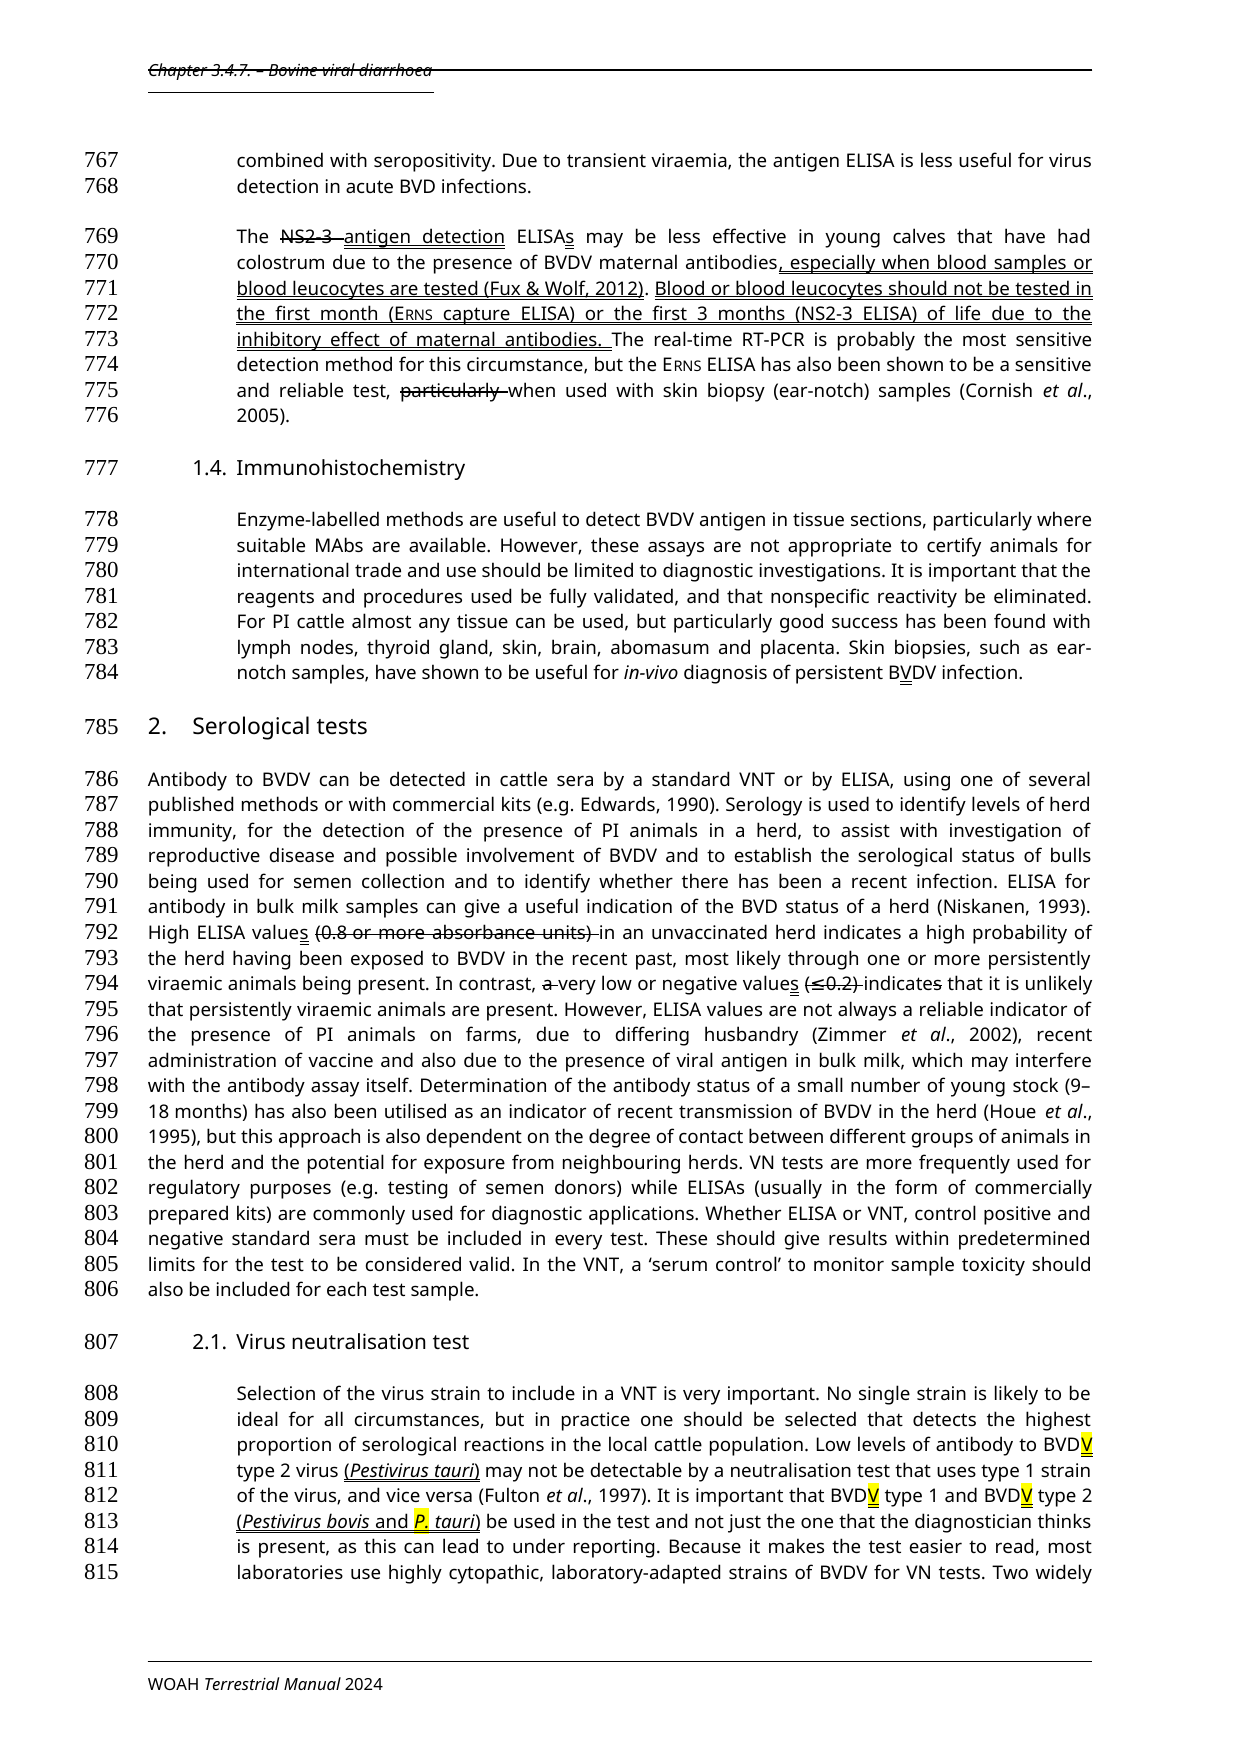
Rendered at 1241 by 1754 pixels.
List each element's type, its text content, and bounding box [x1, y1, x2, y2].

text The NS2-3 antigen detection ELISAs may be less effective in young calves that have had colostrum due to the presence of BVDV maternal antibodies, especially when blood samples or blood leucocytes are tested (Fux & Wolf, 2012). Blood or blood leucocytes should not be tested in the first month (ERNS capture ELISA) or the first 3 months (NS2-3 ELISA) of life due to the inhibitory effect of maternal antibodies. The real-time RT-PCR is probably the most sensitive detection method for this circumstance, but the ERNS ELISA has also been shown to be a sensitive and reliable test, particularly when used with skin biopsy (ear-notch) samples (Cornish et al., 2005). [236, 325, 1092, 428]
text 2. Serological tests [148, 710, 1092, 741]
text Enzyme-labelled methods are useful to detect BVDV antigen in tissue sections, particularly where suitable MAbs are available. However, these assays are not appropriate to certify animals for international trade and use should be limited to diagnostic investigations. It is important that the reagents and procedures used be fully validated, and that nonspecific reactivity be eliminated. For PI cattle almost any tissue can be used, but particularly good success has been found with lymph nodes, thyroid gland, skin, brain, abomasum and placenta. Skin biopsies, such as ear-notch samples, have shown to be useful for in-vivo diagnosis of persistent BVDV infection. [236, 506, 1092, 685]
text The NS2-3 antigen detection ELISAs may be less effective in young calves that have had colostrum due to the presence of BVDV maternal antibodies, especially when blood samples or blood leucocytes are tested (Fux & Wolf, 2012). Blood or blood leucocytes should not be tested in the first month (ERNS capture ELISA) or the first 3 months (NS2-3 ELISA) of life due to the inhibitory effect of maternal antibodies. The real-time RT-PCR is probably the most sensitive detection method for this circumstance, but the ERNS ELISA has also been shown to be a sensitive and reliable test, particularly when used with skin biopsy (ear-notch) samples (Cornish et al., 2005). [236, 224, 1092, 322]
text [236, 148, 1092, 199]
text 2.1. Virus neutralisation test [192, 1327, 1092, 1356]
text 1.4. Immunohistochemistry [192, 453, 1092, 481]
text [236, 1381, 1092, 1585]
text Antibody to BVDV can be detected in cattle sera by a standard VNT or by ELISA, using one of several published methods or with commercial kits (e.g. Edwards, 1990). Serology is used to identify levels of herd immunity, for the detection of the presence of PI animals in a herd, to assist with investigation of reproductive disease and possible involvement of BVDV and to establish the serological status of bulls being used for semen collection and to identify whether there has been a recent infection. ELISA for antibody in bulk milk samples can give a useful indication of the BVD status of a herd (Niskanen, 1993). High ELISA values (0.8 or more absorbance units) in an unvaccinated herd indicates a high probability of the herd having been exposed to BVDV in the recent past, most likely through one or more persistently viraemic animals being present. In contrast, a very low or negative values (≤0.2) indicates that it is unlikely that persistently viraemic animals are present. However, ELISA values are not always a reliable indicator of the presence of PI animals on farms, due to differing husbandry (Zimmer et al., 2002), recent administration of vaccine and also due to the presence of viral antigen in bulk milk, which may interfere with the antibody assay itself. Determination of the antibody status of a small number of young stock (9–18 months) has also been utilised as an indicator of recent transmission of BVDV in the herd (Houe et al., 1995), but this approach is also dependent on the degree of contact between different groups of animals in the herd and the potential for exposure from neighbouring herds. VN tests are more frequently used for regulatory purposes (e.g. testing of semen donors) while ELISAs (usually in the form of commercially prepared kits) are commonly used for diagnostic applications. Whether ELISA or VNT, control positive and negative standard sera must be included in every test. These should give results within predetermined limits for the test to be considered valid. In the VNT, a ‘serum control’ to monitor sample toxicity should also be included for each test sample. [148, 766, 1092, 1302]
